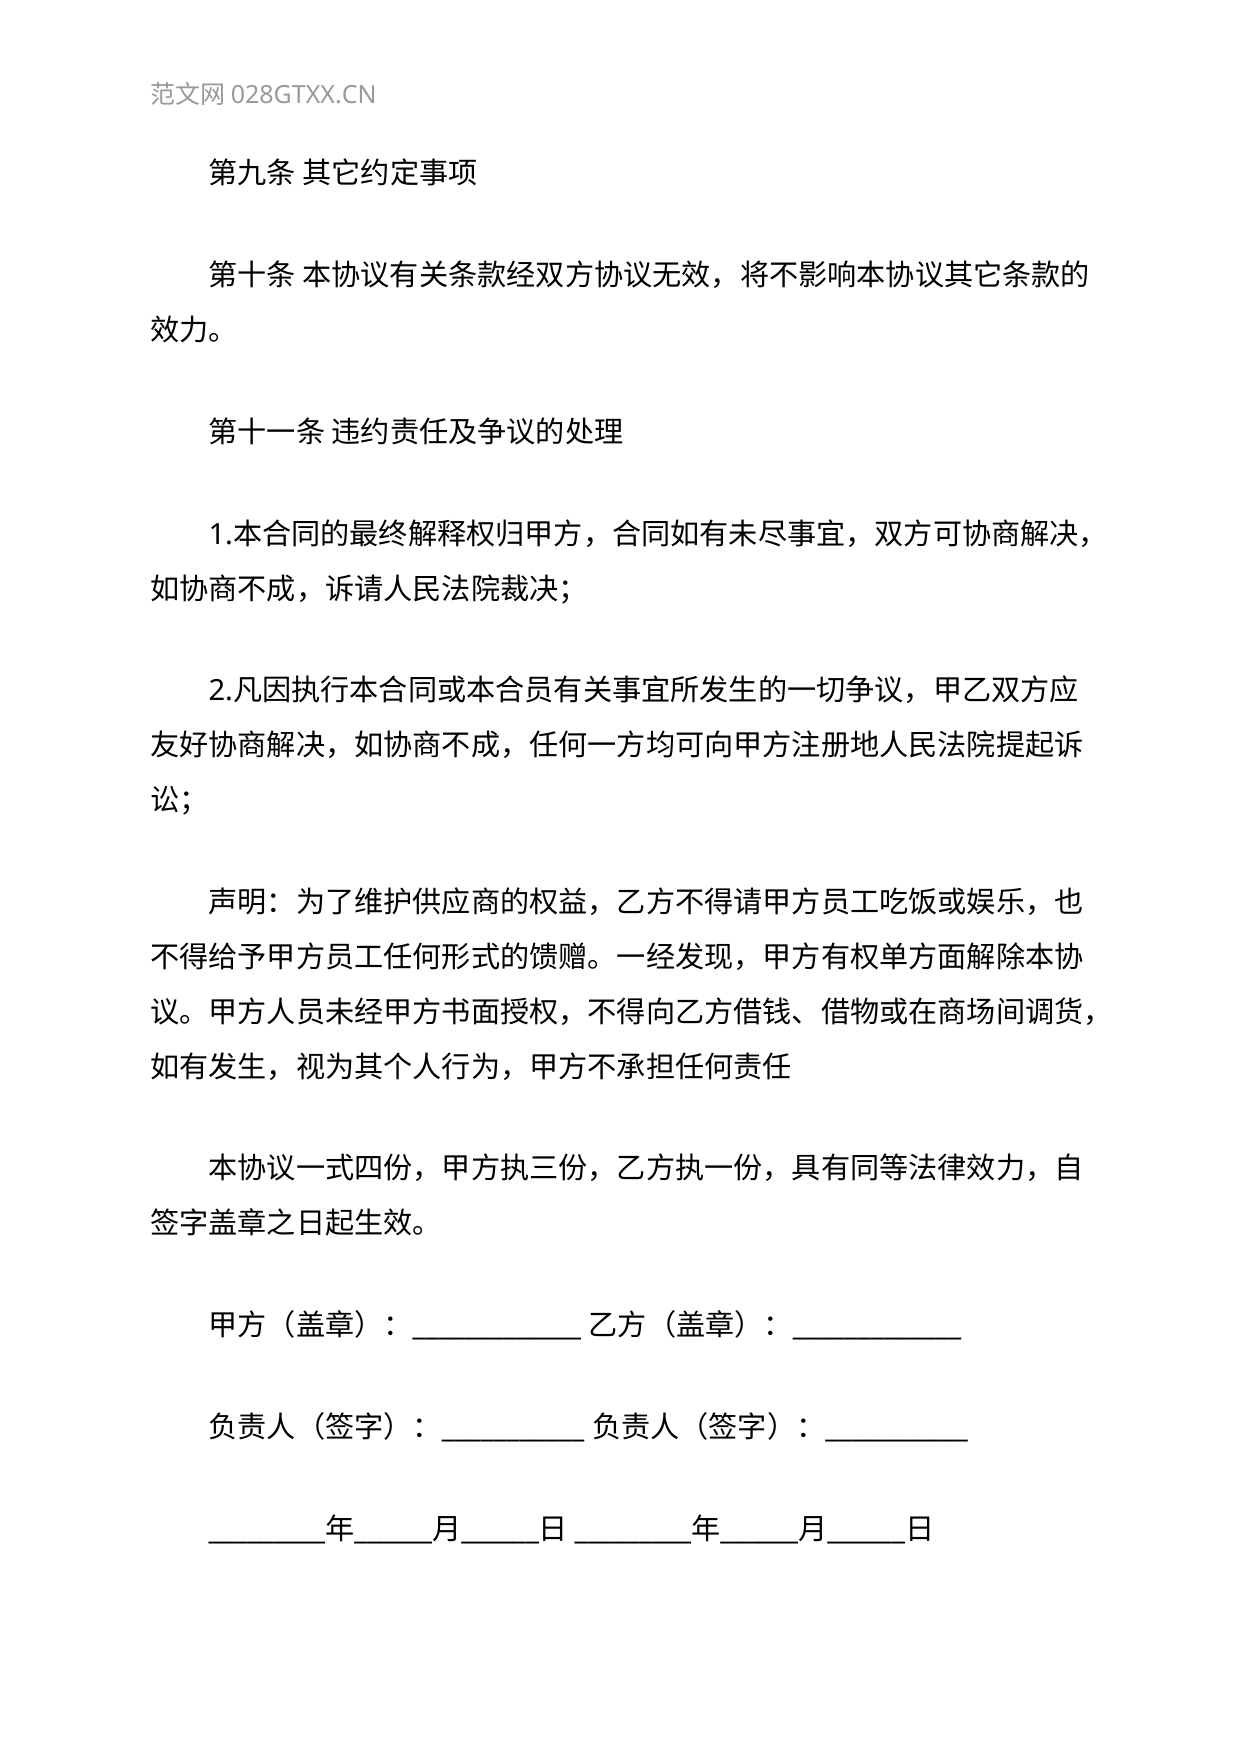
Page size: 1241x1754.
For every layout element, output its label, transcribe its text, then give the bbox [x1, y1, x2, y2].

text 第九条 其它约定事项 [150, 150, 1090, 192]
text 1.本合同的最终解释权归甲方，合同如有未尽事宜，双方可协商解决，如协商不成，诉请人民法院裁决； [150, 510, 1090, 607]
text _________年______月______日 _________年______月______日 [150, 1506, 1090, 1548]
text 甲方（盖章）：_____________ 乙方（盖章）：_____________ [150, 1302, 1090, 1344]
text 第十一条 违约责任及争议的处理 [150, 408, 1090, 451]
text 2.凡因执行本合同或本合员有关事宜所发生的一切争议，甲乙双方应友好协商解决，如协商不成，任何一方均可向甲方注册地人民法院提起诉讼； [150, 667, 1090, 819]
text 第十条 本协议有关条款经双方协议无效，将不影响本协议其它条款的效力。 [150, 252, 1090, 349]
text 负责人（签字）：___________ 负责人（签字）：___________ [150, 1404, 1090, 1446]
text 声明：为了维护供应商的权益，乙方不得请甲方员工吃饭或娱乐，也不得给予甲方员工任何形式的馈赠。一经发现，甲方有权单方面解除本协议。甲方人员未经甲方书面授权，不得向乙方借钱、借物或在商场间调货，如有发生，视为其个人行为，甲方不承担任何责任 [150, 879, 1090, 1086]
text 本协议一式四份，甲方执三份，乙方执一份，具有同等法律效力，自签字盖章之日起生效。 [150, 1145, 1090, 1242]
